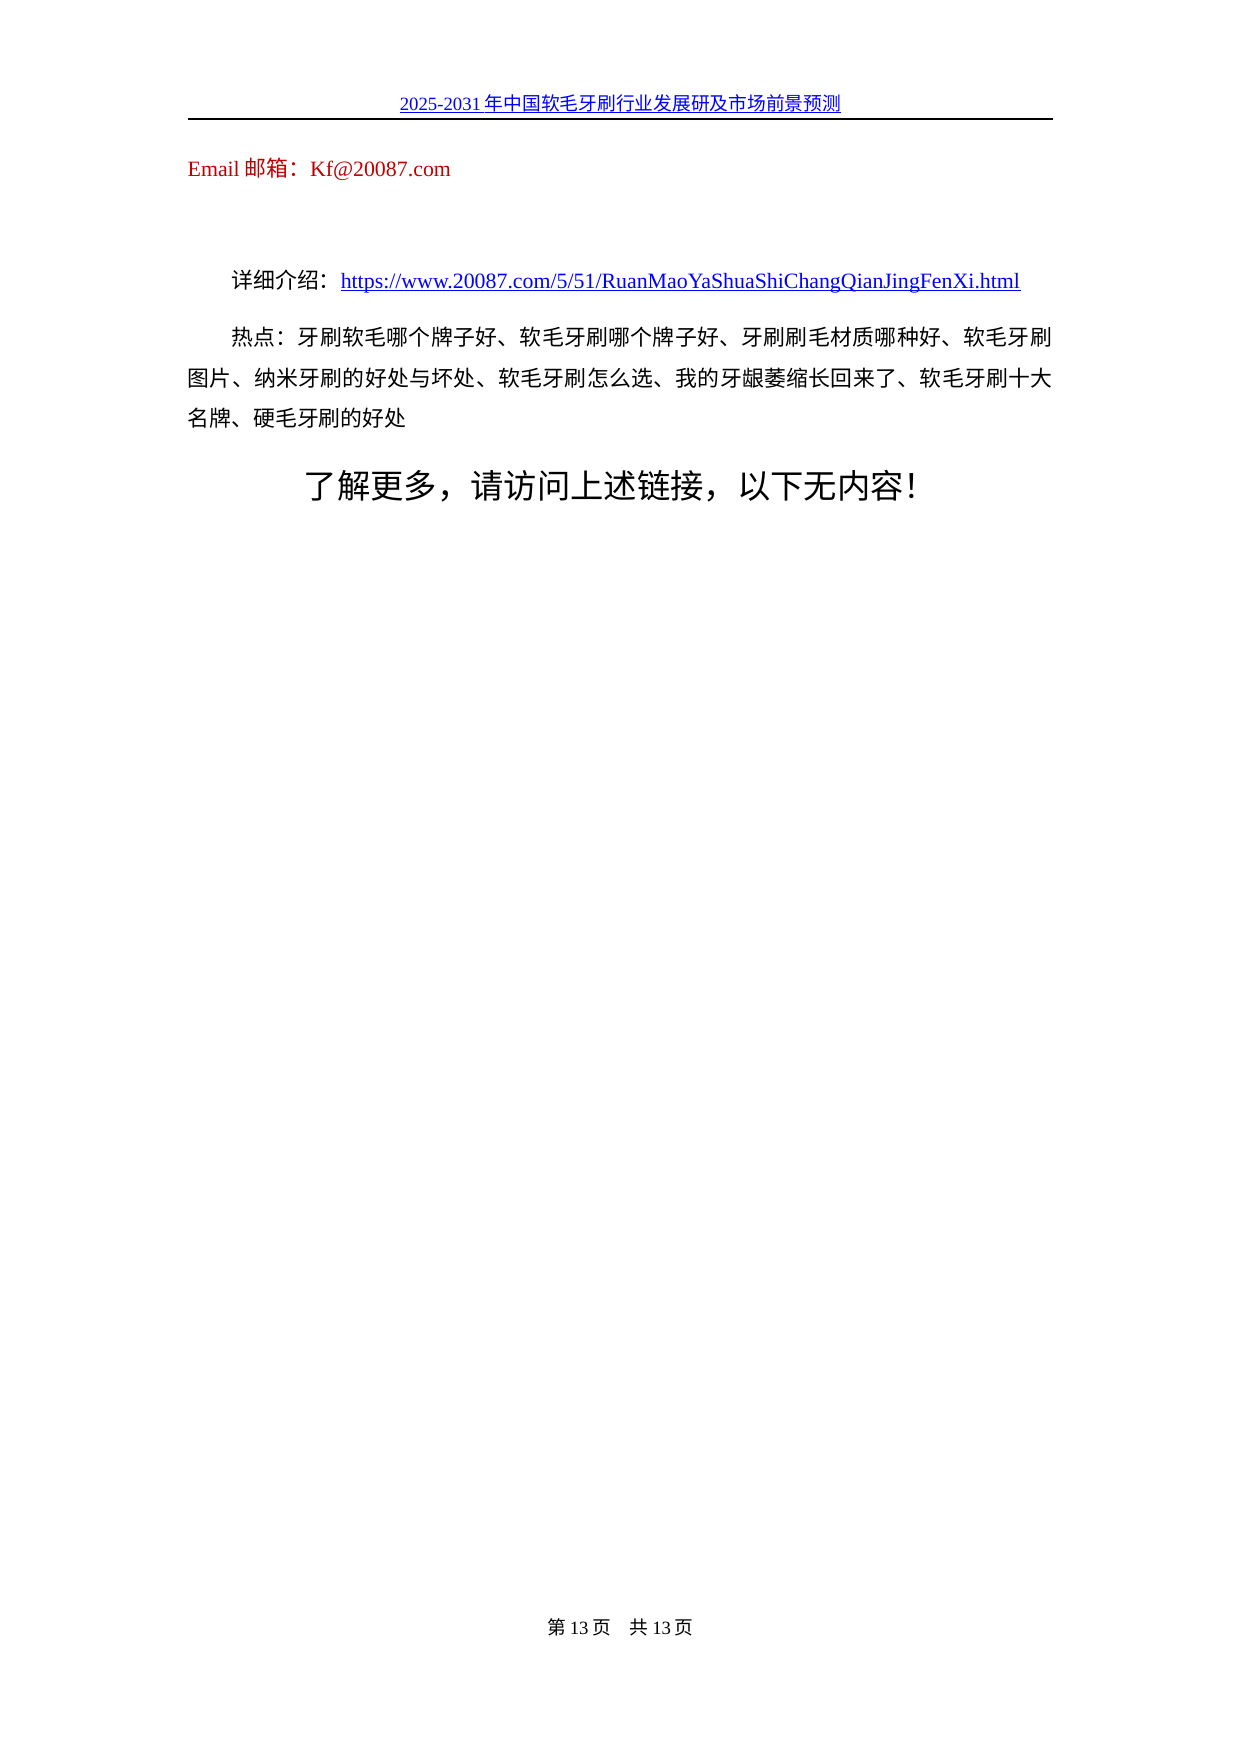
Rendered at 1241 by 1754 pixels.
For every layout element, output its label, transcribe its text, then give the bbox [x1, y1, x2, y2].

title 了解更多，请访问上述链接，以下无内容！ [187, 451, 1053, 516]
text 详细介绍：https://www.20087.com/5/51/RuanMaoYaShuaShiChangQianJingFenXi.html [187, 263, 1053, 296]
text 热点：牙刷软毛哪个牌子好、软毛牙刷哪个牌子好、牙刷刷毛材质哪种好、软毛牙刷图片、纳米牙刷的好处与坏处、软毛牙刷怎么选、我的牙龈萎缩长回来了、软毛牙刷十大名牌、硬毛牙刷的好处 [187, 320, 1053, 433]
text Email邮箱：Kf@20087.com [187, 150, 1053, 183]
